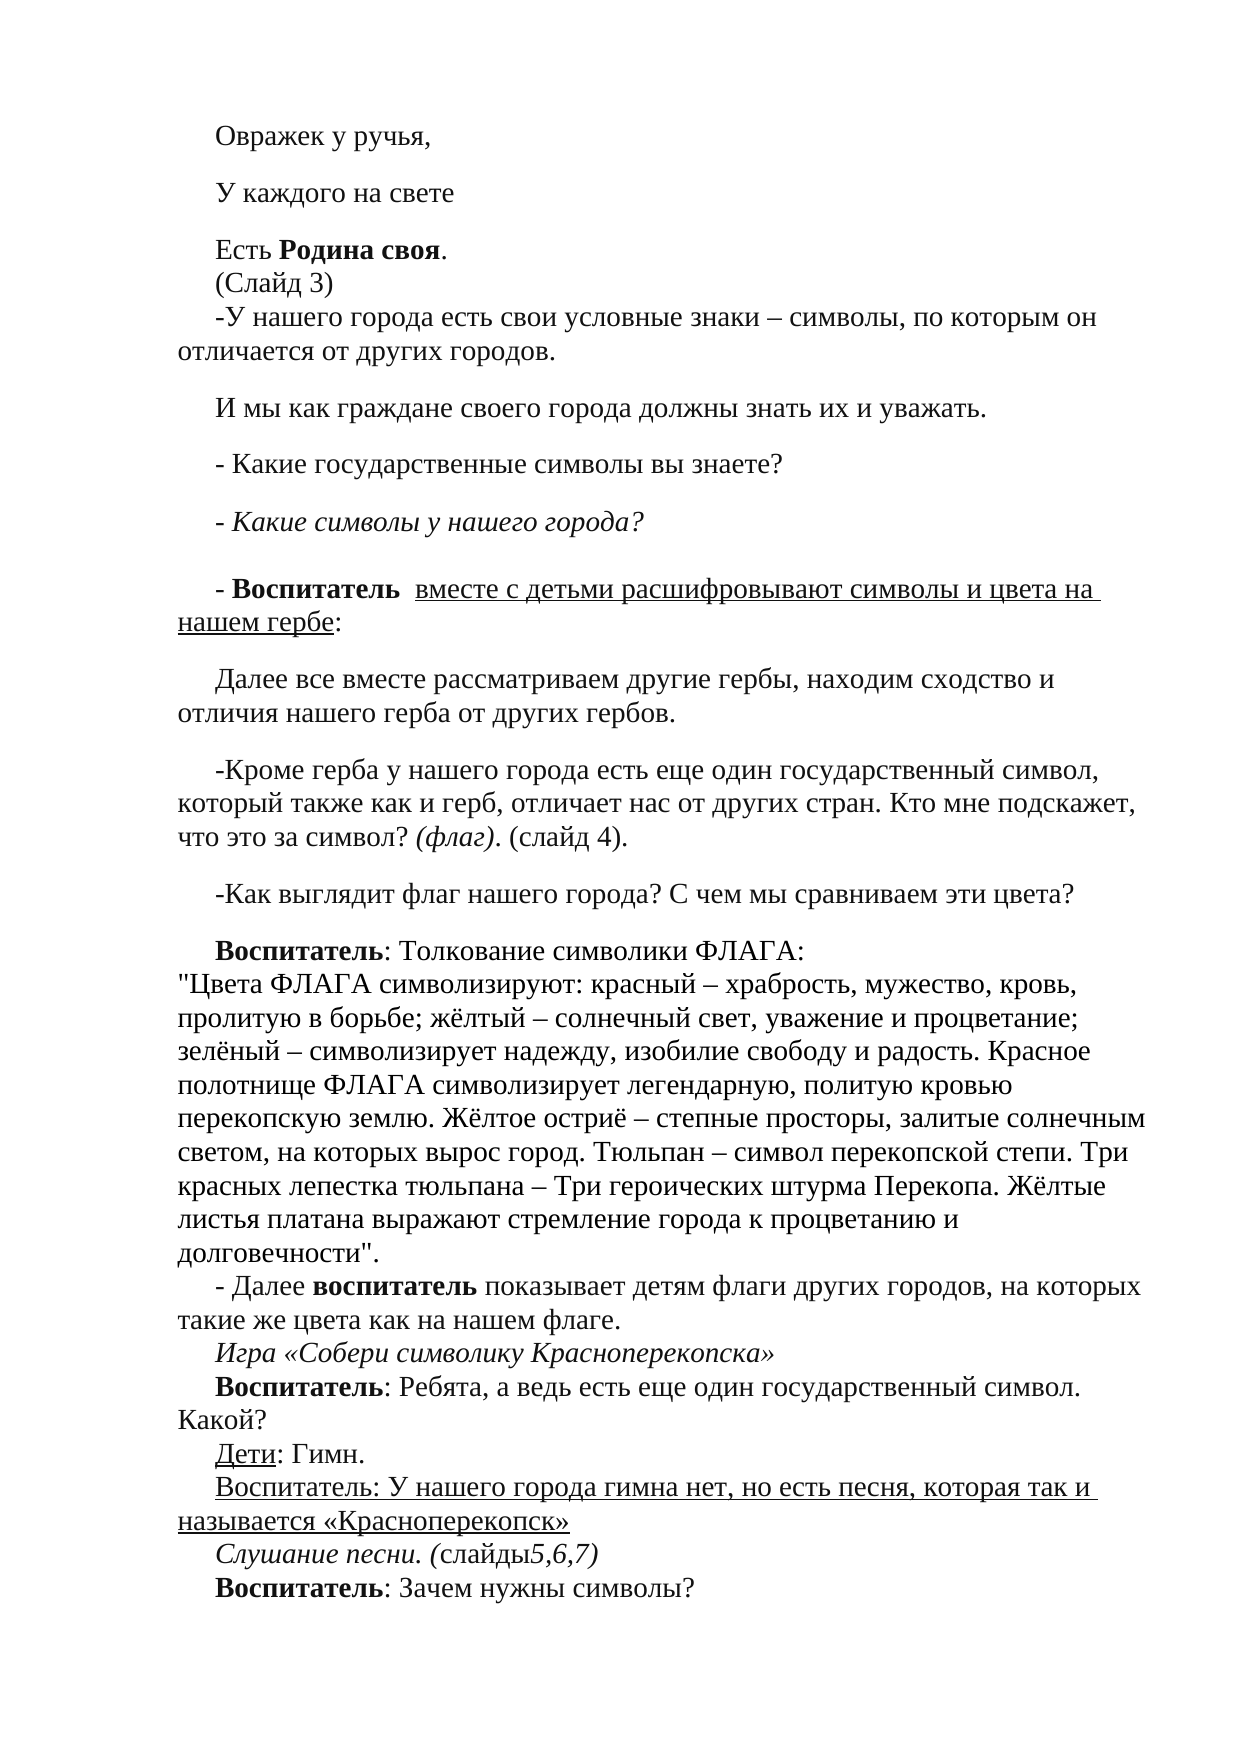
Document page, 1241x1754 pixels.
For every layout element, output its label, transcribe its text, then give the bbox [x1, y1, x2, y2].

text Далее все вместе рассматриваем другие гербы, находим сходство и отличия нашего герба от других гербов. [177, 661, 1152, 728]
text Воспитатель: Толкование символики ФЛАГА: "Цвета ФЛАГА символизируют: красный – храбрость, мужество, кровь, пролитую в борьбе; жёлтый – солнечный свет, уважение и процветание; зелёный – символизирует надежду, изобилие свободу и радость. Красное полотнище ФЛАГА символизирует легендарную, политую кровью перекопскую землю. Жёлтое остриё – степные просторы, залитые солнечным светом, на которых вырос город. Тюльпан – символ перекопской степи. Три красных лепестка тюльпана – Три героических штурма Перекопа. Жёлтые листья платана выражают стремление города к процветанию и долговечности". [177, 933, 1152, 1268]
text Есть Родина своя. [177, 232, 1152, 266]
text -У нашего города есть свои условные знаки – символы, по которым он отличается от других городов. [177, 299, 1152, 366]
text -Как выглядит флаг нашего города? С чем мы сравниваем эти цвета? [177, 876, 1152, 909]
text Игра «Собери символику Красноперекопска» [177, 1335, 1152, 1369]
text - Воспитатель вместе с детьми расшифровывают символы и цвета на нашем гербе: [177, 571, 1152, 638]
text - Далее воспитатель показывает детям флаги других городов, на которых такие же цвета как на нашем флаге. [177, 1268, 1152, 1335]
text -Кроме герба у нашего города есть еще один государственный символ, который также как и герб, отличает нас от других стран. Кто мне подскажет, что это за символ? (флаг). (слайд 4). [177, 752, 1152, 852]
text И мы как граждане своего города должны знать их и уважать. [177, 390, 1152, 423]
text Воспитатель: Ребята, а ведь есть еще один государственный символ. Какой? [177, 1369, 1152, 1436]
text Воспитатель: У нашего города гимна нет, но есть песня, которая так и называется «Красноперекопск» [177, 1469, 1152, 1537]
text У каждого на свете [177, 175, 1152, 209]
text - Какие государственные символы вы знаете? [177, 447, 1152, 480]
text Дети: Гимн. [177, 1436, 1152, 1469]
text - Какие символы у нашего города? [177, 504, 1152, 537]
text Воспитатель: Зачем нужны символы? [177, 1570, 1152, 1604]
text Слушание песни. (слайды5,6,7) [177, 1537, 1152, 1570]
text Овражек у ручья, [177, 118, 1152, 152]
text (Слайд 3) [177, 266, 1152, 299]
